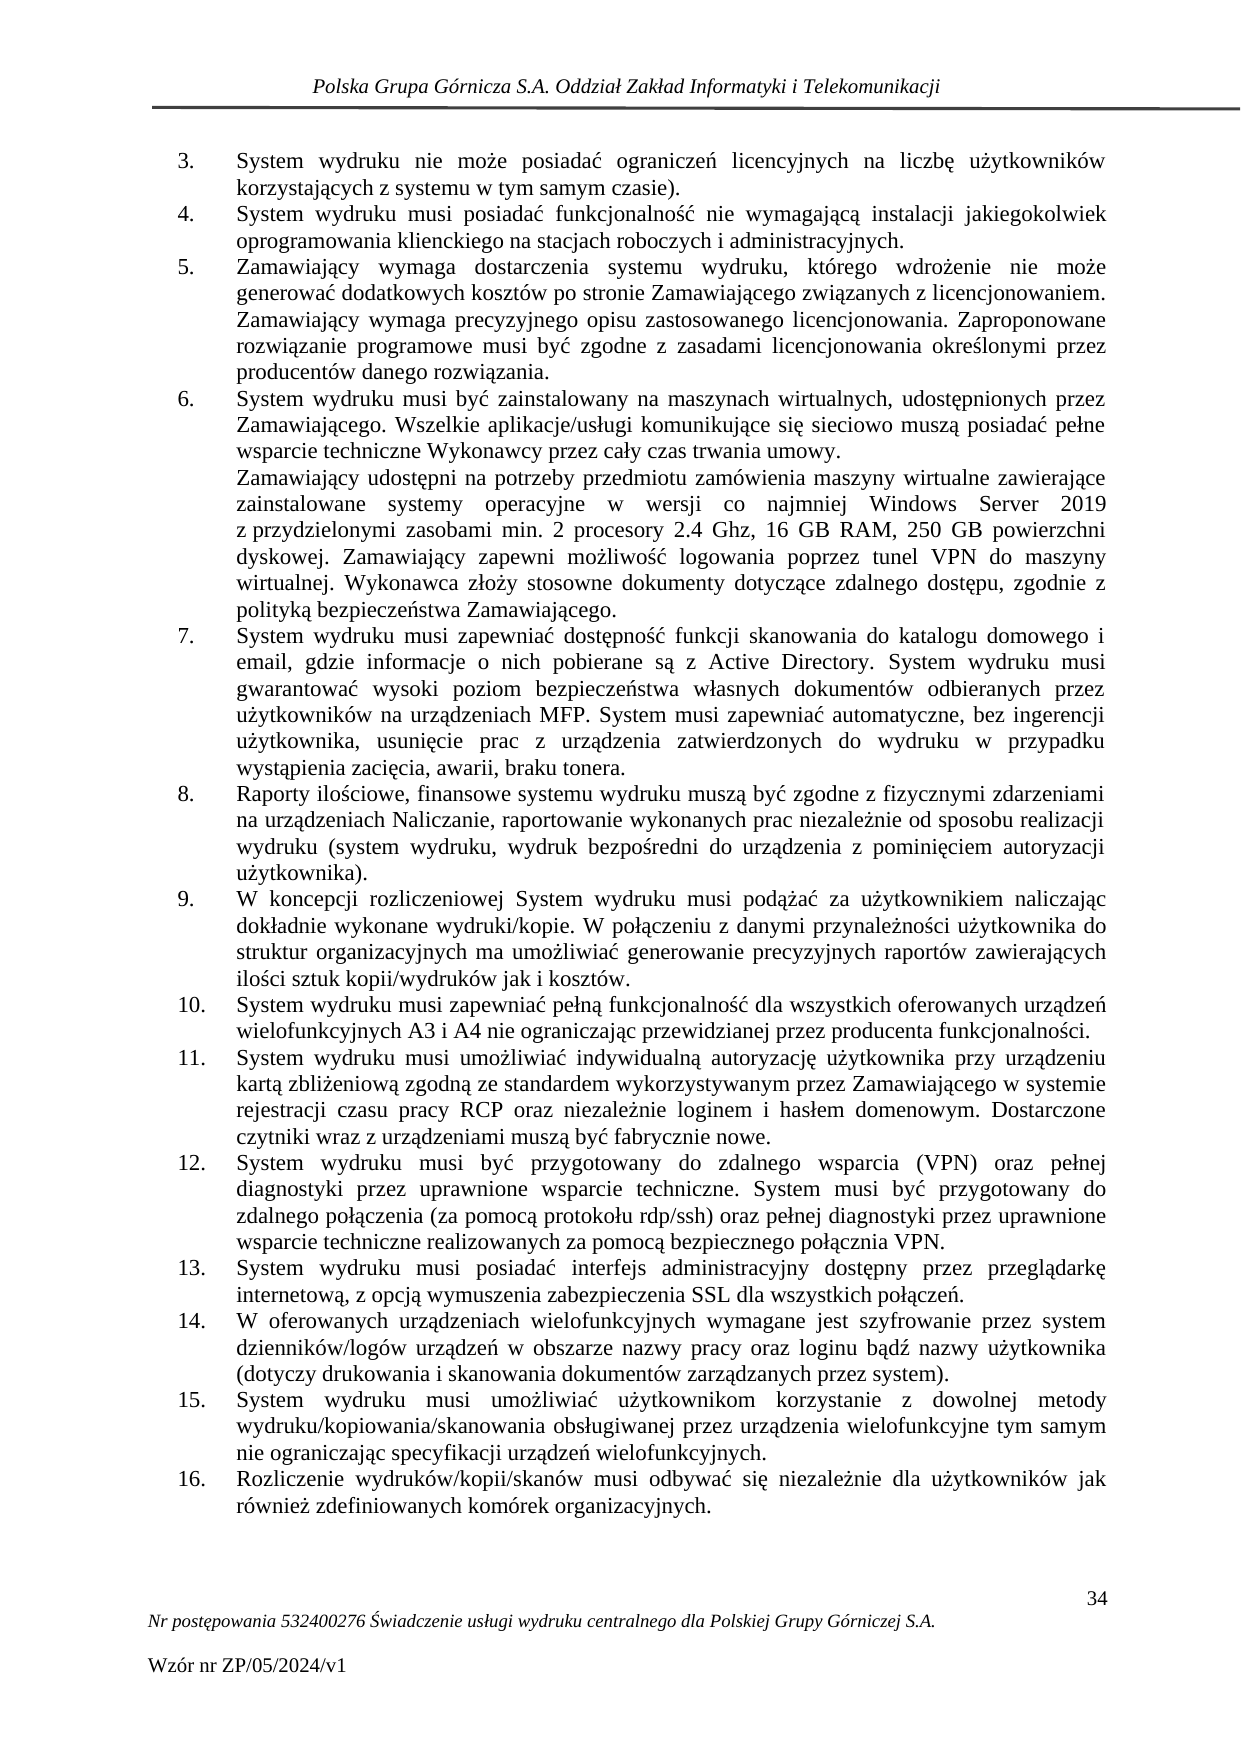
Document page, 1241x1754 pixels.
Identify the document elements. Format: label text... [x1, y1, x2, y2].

list System wydruku musi zapewniać dostępność funkcji skanowania do katalogu domowego i email, gdzie informacje o nich pobierane są z Active Directory. System wydruku musi gwarantować wysoki poziom bezpieczeństwa własnych dokumentów odbieranych przez użytkowników na urządzeniach MFP. System musi zapewniać automatyczne, bez ingerencji użytkownika, usunięcie prac z urządzenia zatwierdzonych do wydruku w przypadku wystąpienia zacięcia, awarii, braku tonera. [177, 622, 1106, 780]
list System wydruku nie może posiadać ograniczeń licencyjnych na liczbę użytkowników korzystających z systemu w tym samym czasie). [177, 148, 1107, 200]
list System wydruku musi umożliwiać indywidualną autoryzację użytkownika przy urządzeniu kartą zbliżeniową zgodną ze standardem wykorzystywanym przez Zamawiającego w systemie rejestracji czasu pracy RCP oraz niezależnie loginem i hasłem domenowym. Dostarczone czytniki wraz z urządzeniami muszą być fabrycznie nowe. [177, 1044, 1107, 1149]
list Rozliczenie wydruków/kopii/skanów musi odbywać się niezależnie dla użytkowników jak również zdefiniowanych komórek organizacyjnych. [177, 1465, 1107, 1518]
list System wydruku musi być przygotowany do zdalnego wsparcia (VPN) oraz pełnej diagnostyki przez uprawnione wsparcie techniczne. System musi być przygotowany do zdalnego połączenia (za pomocą protokołu rdp/ssh) oraz pełnej diagnostyki przez uprawnione wsparcie techniczne realizowanych za pomocą bezpiecznego połącznia VPN. [177, 1149, 1107, 1254]
list System wydruku musi być zainstalowany na maszynach wirtualnych, udostępnionych przez Zamawiającego. Wszelkie aplikacje/usługi komunikujące się sieciowo muszą posiadać pełne wsparcie techniczne Wykonawcy przez cały czas trwania umowy. [177, 385, 1106, 464]
list W oferowanych urządzeniach wielofunkcyjnych wymagane jest szyfrowanie przez system dzienników/logów urządzeń w obszarze nazwy pracy oraz loginu bądź nazwy użytkownika (dotyczy drukowania i skanowania dokumentów zarządzanych przez system). [177, 1307, 1107, 1386]
list System wydruku musi posiadać interfejs administracyjny dostępny przez przeglądarkę internetową, z opcją wymuszenia zabezpieczenia SSL dla wszystkich połączeń. [177, 1254, 1107, 1307]
list Zamawiający udostępni na potrzeby przedmiotu zamówienia maszyny wirtualne zawierające zainstalowane systemy operacyjne w wersji co najmniej Windows Server 2019 z przydzielonymi zasobami min. 2 procesory 2.4 Ghz, 16 GB RAM, 250 GB powierzchni dyskowej. Zamawiający zapewni możliwość logowania poprzez tunel VPN do maszyny wirtualnej. Wykonawca złoży stosowne dokumenty dotyczące zdalnego dostępu, zgodnie z polityką bezpieczeństwa Zamawiającego. [236, 464, 1107, 622]
list System wydruku musi umożliwiać użytkownikom korzystanie z dowolnej metody wydruku/kopiowania/skanowania obsługiwanej przez urządzenia wielofunkcyjne tym samym nie ograniczając specyfikacji urządzeń wielofunkcyjnych. [177, 1386, 1107, 1465]
list Zamawiający wymaga dostarczenia systemu wydruku, którego wdrożenie nie może generować dodatkowych kosztów po stronie Zamawiającego związanych z licencjonowaniem. Zamawiający wymaga precyzyjnego opisu zastosowanego licencjonowania. Zaproponowane rozwiązanie programowe musi być zgodne z zasadami licencjonowania określonymi przez producentów danego rozwiązania. [177, 253, 1107, 385]
list System wydruku musi zapewniać pełną funkcjonalność dla wszystkich oferowanych urządzeń wielofunkcyjnych A3 i A4 nie ograniczając przewidzianej przez producenta funkcjonalności. [177, 991, 1107, 1044]
list W koncepcji rozliczeniowej System wydruku musi podążać za użytkownikiem naliczając dokładnie wykonane wydruki/kopie. W połączeniu z danymi przynależności użytkownika do struktur organizacyjnych ma umożliwiać generowanie precyzyjnych raportów zawierających ilości sztuk kopii/wydruków jak i kosztów. [177, 886, 1107, 991]
list Raporty ilościowe, finansowe systemu wydruku muszą być zgodne z fizycznymi zdarzeniami na urządzeniach Naliczanie, raportowanie wykonanych prac niezależnie od sposobu realizacji wydruku (system wydruku, wydruk bezpośredni do urządzenia z pominięciem autoryzacji użytkownika). [177, 780, 1106, 886]
list System wydruku musi posiadać funkcjonalność nie wymagającą instalacji jakiegokolwiek oprogramowania klienckiego na stacjach roboczych i administracyjnych. [177, 200, 1107, 253]
